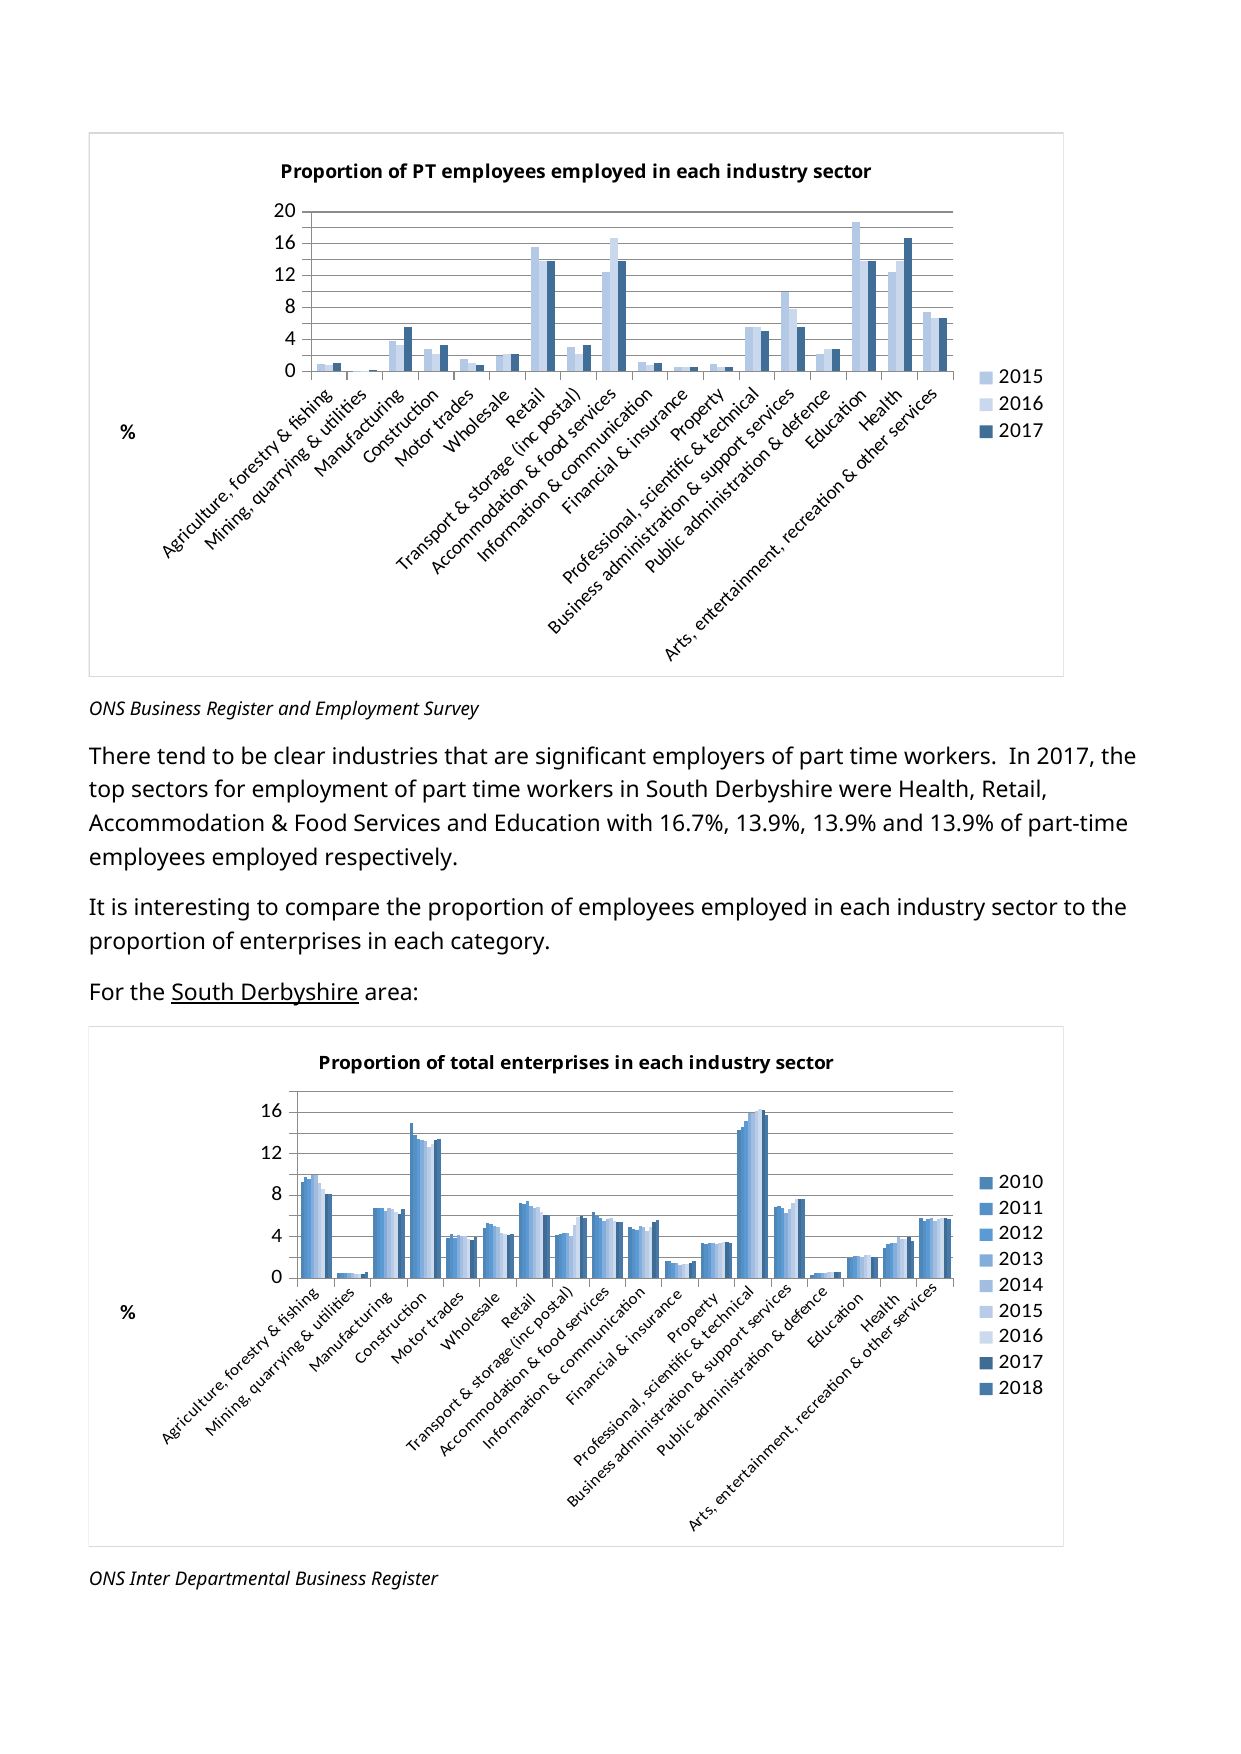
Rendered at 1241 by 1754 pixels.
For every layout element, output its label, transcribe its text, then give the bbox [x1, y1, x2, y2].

text ONS Inter Departmental Business Register [89, 1565, 1152, 1591]
text ONS Business Register and Employment Survey [89, 696, 1152, 721]
text For the South Derbyshire area: [89, 976, 1152, 1007]
text It is interesting to compare the proportion of employees employed in each industry sector to the proportion of enterprises in each category. [89, 891, 1152, 956]
text There tend to be clear industries that are significant employers of part time workers. In 2017, the top sectors for employment of part time workers in South Derbyshire were Health, Retail, Accommodation & Food Services and Education with 16.7%, 13.9%, 13.9% and 13.9% of part-time employees employed respectively. [89, 740, 1152, 872]
